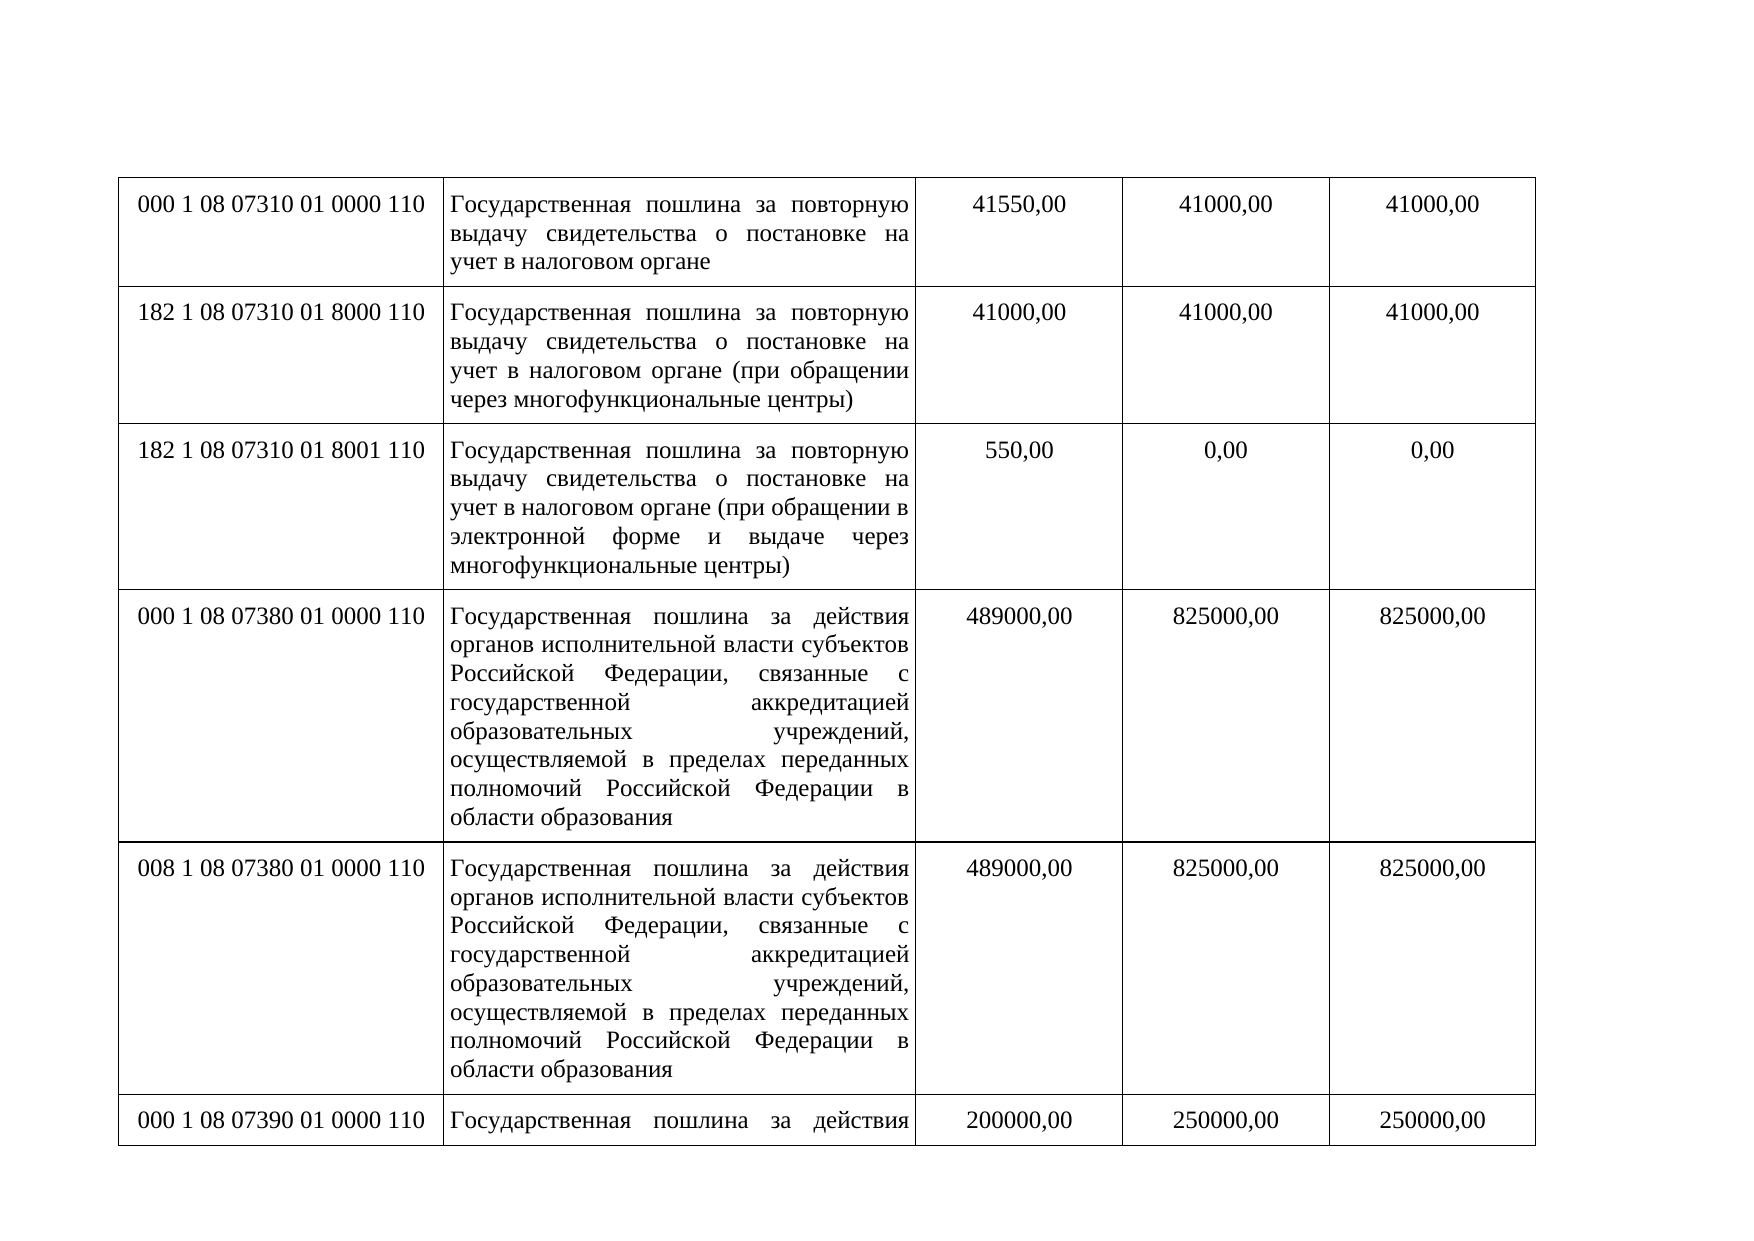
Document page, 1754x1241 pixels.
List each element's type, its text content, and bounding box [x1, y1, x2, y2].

table_cell 41550,00 [916, 178, 1122, 286]
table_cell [444, 1095, 915, 1145]
table_cell Государственная пошлина за повторную выдачу свидетельства о постановке на учет в налоговом органе [444, 178, 915, 286]
table_cell Государственная пошлина за действия органов исполнительной власти субъектов Российской Федерации, связанные с государственной аккредитацией образовательных учреждений, осуществляемой в пределах переданных полномочий Российской Федерации в области образования [444, 843, 915, 1094]
table_cell 489000,00 [916, 843, 1122, 1094]
table_cell Государственная пошлина за повторную выдачу свидетельства о постановке на учет в налоговом органе (при обращении через многофункциональные центры) [444, 287, 915, 423]
table_cell 008 1 08 07380 01 0000 110 [119, 843, 443, 1094]
table_cell 825000,00 [1330, 590, 1535, 841]
table_cell 200000,00 [916, 1095, 1122, 1145]
table_cell 000 1 08 07310 01 0000 110 [119, 178, 443, 286]
table_cell 0,00 [1123, 424, 1329, 589]
table_cell 41000,00 [1330, 287, 1535, 423]
table_cell 489000,00 [916, 590, 1122, 841]
table_cell 825000,00 [1123, 843, 1329, 1094]
table_cell 250000,00 [1123, 1095, 1329, 1145]
table_cell 41000,00 [916, 287, 1122, 423]
table_cell 182 1 08 07310 01 8001 110 [119, 424, 443, 589]
table_cell 825000,00 [1123, 590, 1329, 841]
table_cell Государственная пошлина за действия органов исполнительной власти субъектов Российской Федерации, связанные с государственной аккредитацией образовательных учреждений, осуществляемой в пределах переданных полномочий Российской Федерации в области образования [444, 590, 915, 841]
table_cell 550,00 [916, 424, 1122, 589]
table_cell 825000,00 [1330, 843, 1535, 1094]
table_cell 41000,00 [1123, 178, 1329, 286]
table_cell 41000,00 [1123, 287, 1329, 423]
table_cell 000 1 08 07380 01 0000 110 [119, 590, 443, 841]
table_cell 0,00 [1330, 424, 1535, 589]
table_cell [119, 1095, 443, 1145]
table_cell 41000,00 [1330, 178, 1535, 286]
table_cell 182 1 08 07310 01 8000 110 [119, 287, 443, 423]
table_cell Государственная пошлина за повторную выдачу свидетельства о постановке на учет в налоговом органе (при обращении в электронной форме и выдаче через многофункциональные центры) [444, 424, 915, 589]
table_cell 250000,00 [1330, 1095, 1535, 1145]
